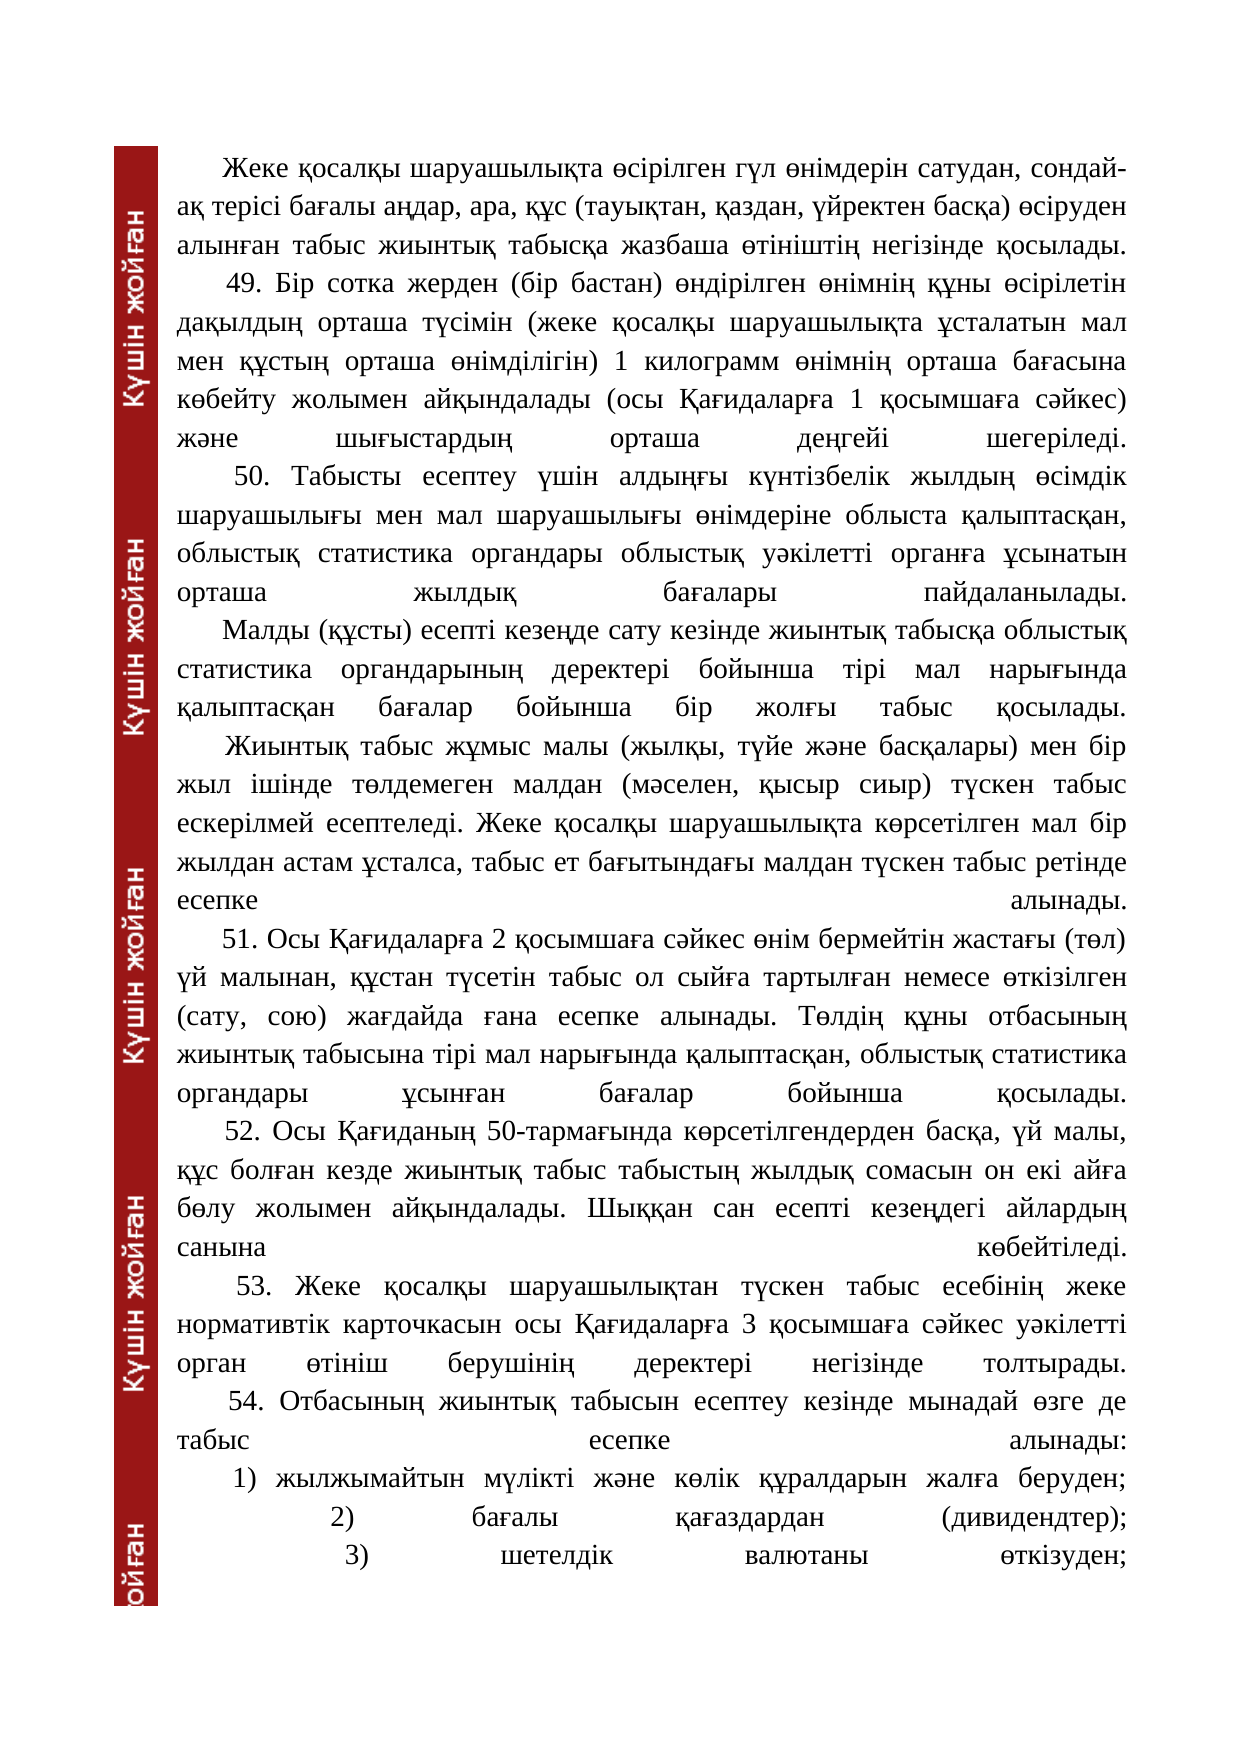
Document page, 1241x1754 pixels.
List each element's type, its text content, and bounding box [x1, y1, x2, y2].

picture [114, 146, 158, 150]
picture [114, 1571, 158, 1606]
